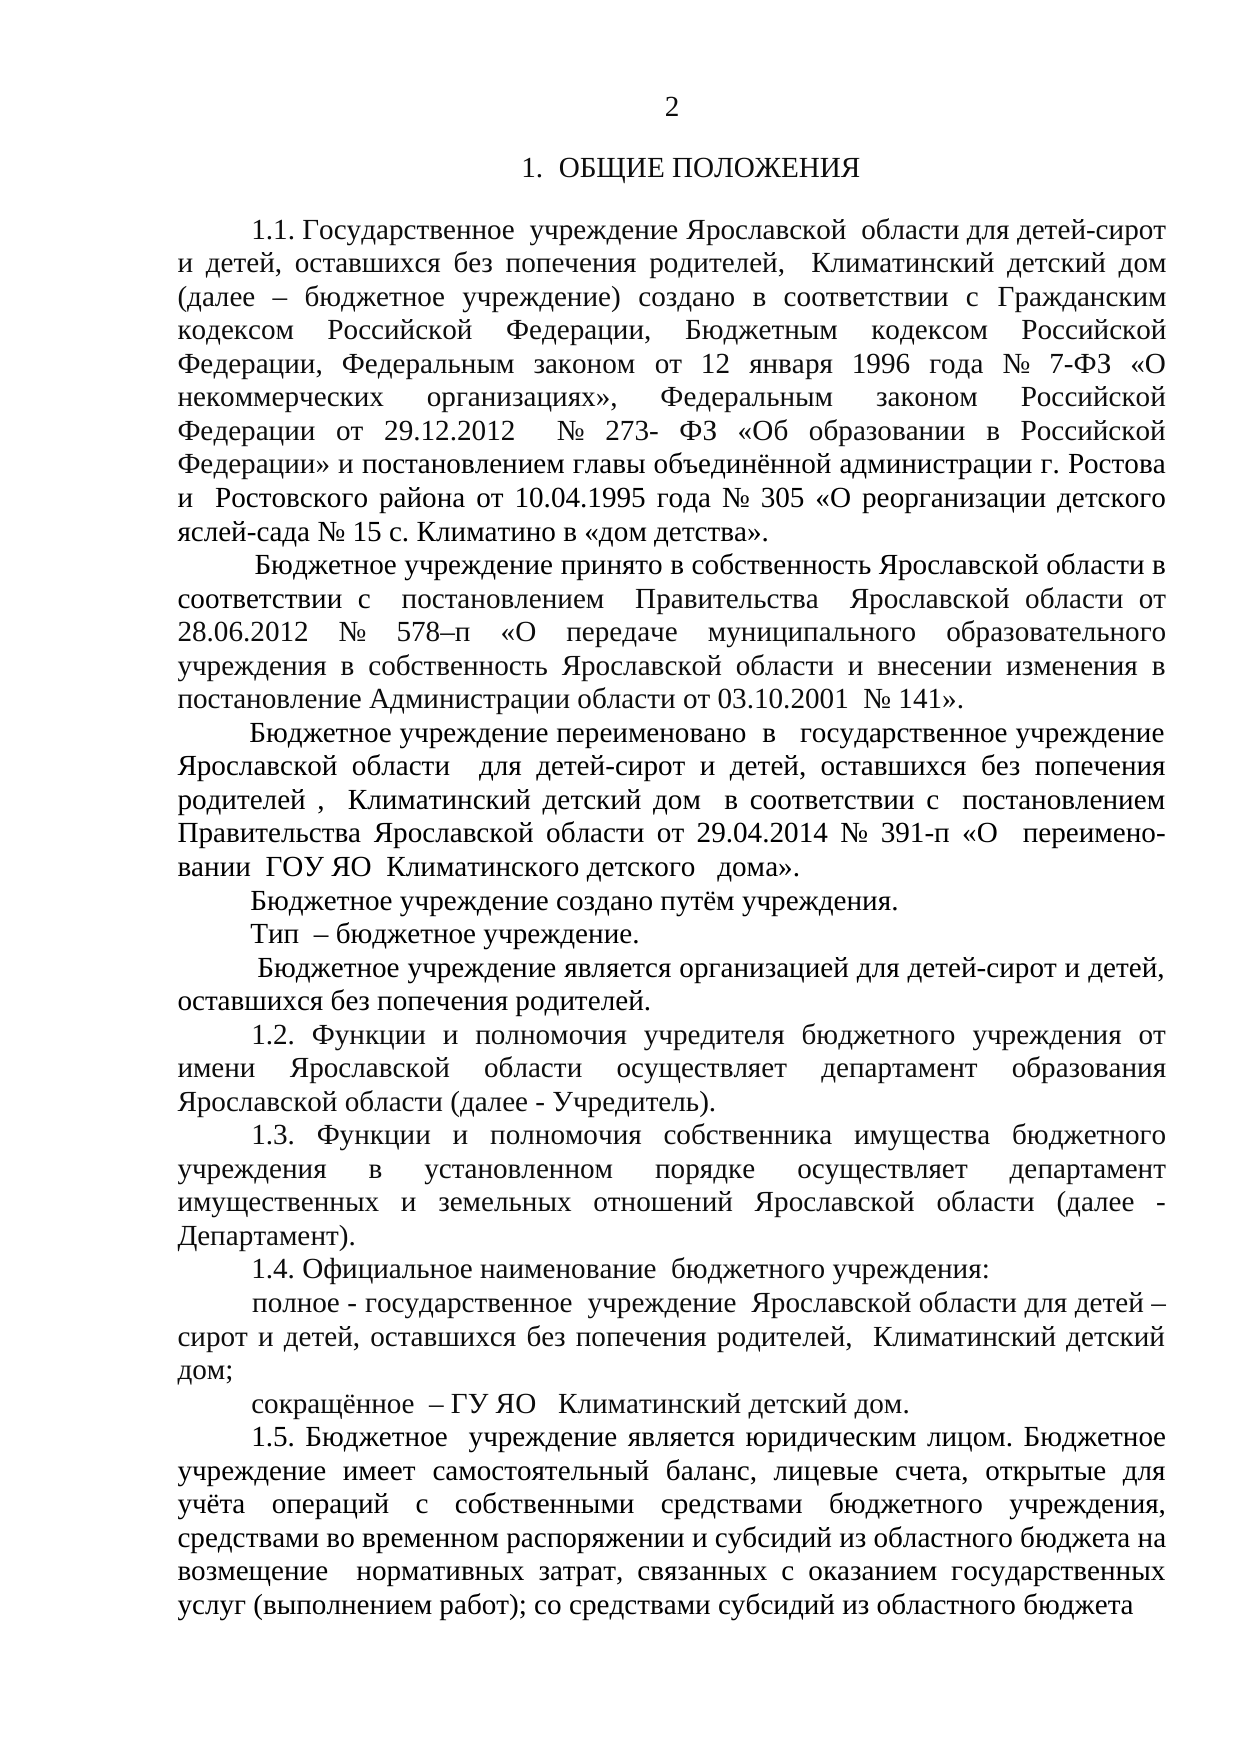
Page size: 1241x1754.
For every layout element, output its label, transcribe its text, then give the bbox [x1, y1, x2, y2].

text Бюджетное учреждение принято в собственность Ярославской области в соответствии с постановлением Правительства Ярославской области от 28.06.2012 № 578–п «О передаче муниципального образовательного учреждения в собственность Ярославской области и внесении изменения в постановление Администрации области от 03.10.2001 № 141». [177, 547, 1167, 715]
text сокращённое – ГУ ЯО Климатинский детский дом. [177, 1386, 1167, 1419]
text Бюджетное учреждение является организацией для детей-сирот и детей, оставшихся без попечения родителей. [177, 950, 1167, 1017]
text 1.3. Функции и полномочия собственника имущества бюджетного учреждения в установленном порядке осуществляет департамент имущественных и земельных отношений Ярославской области (далее - Департамент). [177, 1117, 1167, 1252]
text 1.2. Функции и полномочия учредителя бюджетного учреждения от имени Ярославской области осуществляет департамент образования Ярославской области (далее - Учредитель). [177, 1017, 1167, 1117]
text полное - государственное учреждение Ярославской области для детей –сирот и детей, оставшихся без попечения родителей, Климатинский детский дом; [177, 1285, 1167, 1386]
text 2 [177, 89, 1167, 122]
text Бюджетное учреждение создано путём учреждения. [177, 883, 1167, 916]
text 1.1. Государственное учреждение Ярославской области для детей-сирот и детей, оставшихся без попечения родителей, Климатинский детский дом (далее – бюджетное учреждение) создано в соответствии с Гражданским кодексом Российской Федерации, Бюджетным кодексом Российской Федерации, Федеральным законом от 12 января 1996 года № 7-ФЗ «О некоммерческих организациях», Федеральным законом Российской Федерации от 29.12.2012 № 273- ФЗ «Об образовании в Российской Федерации» и постановлением главы объединённой администрации г. Ростова и Ростовского района от 10.04.1995 года № 305 «О реорганизации детского яслей-сада № 15 с. Климатино в «дом детства». [177, 212, 1167, 547]
list ОБЩИЕ ПОЛОЖЕНИЯ [215, 150, 1167, 184]
text Бюджетное учреждение переименовано в государственное учреждение Ярославской области для детей-сирот и детей, оставшихся без попечения родителей , Климатинский детский дом в соответствии с постановлением Правительства Ярославской области от 29.04.2014 № 391-п «О переимено-вании ГОУ ЯО Климатинского детского дома». [177, 715, 1167, 883]
text Тип – бюджетное учреждение. [177, 916, 1167, 950]
text 1.4. Официальное наименование бюджетного учреждения: [177, 1252, 1167, 1285]
text 1.5. Бюджетное учреждение является юридическим лицом. Бюджетное учреждение имеет самостоятельный баланс, лицевые счета, открытые для учёта операций с собственными средствами бюджетного учреждения, средствами во временном распоряжении и субсидий из областного бюджета на возмещение нормативных затрат, связанных с оказанием государственных услуг (выполнением работ); со средствами субсидий из областного бюджета [177, 1419, 1167, 1621]
